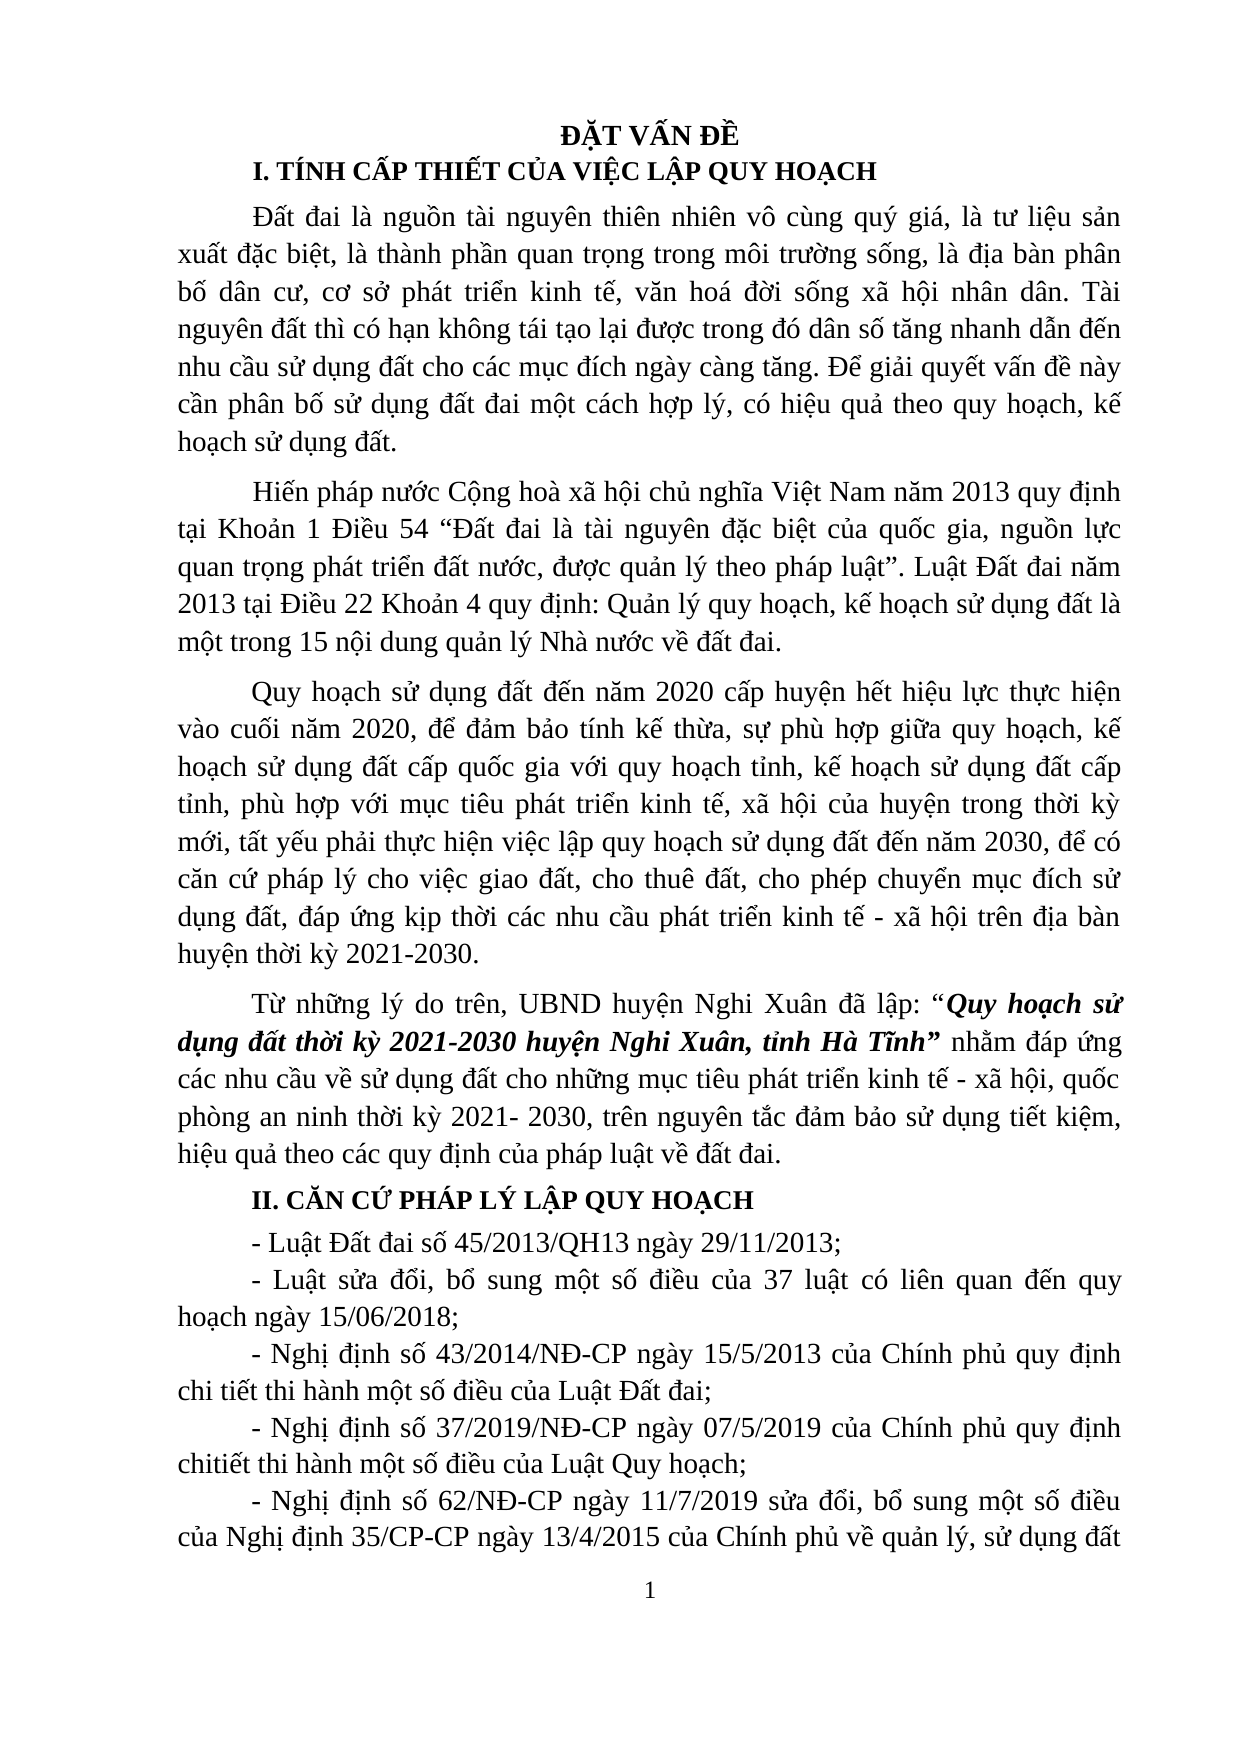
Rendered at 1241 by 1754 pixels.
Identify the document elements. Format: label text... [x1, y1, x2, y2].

text I. TÍNH CẤP THIẾT CỦA VIỆC LẬP QUY HOẠCH [177, 155, 1122, 186]
text ĐẶT VẤN ĐỀ [177, 118, 1122, 152]
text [177, 1483, 1122, 1552]
text Đất đai là nguồn tài nguyên thiên nhiên vô cùng quý giá, là tư liệu sản xuất đặc biệt, là thành phần quan trọng trong môi trường sống, là địa bàn phân bố dân cư, cơ sở phát triển kinh tế, văn hoá đời sống xã hội nhân dân. Tài nguyên đất thì có hạn không tái tạo lại được trong đó dân số tăng nhanh dẫn đến nhu cầu sử dụng đất cho các mục đích ngày càng tăng. Để giải quyết vấn đề này cần phân bố sử dụng đất đai một cách hợp lý, có hiệu quả theo quy hoạch, kế hoạch sử dụng đất. [177, 196, 1122, 459]
text - Luật sửa đổi, bổ sung một số điều của 37 luật có liên quan đến quy hoạch ngày 15/06/2018; [177, 1262, 1122, 1333]
text Quy hoạch sử dụng đất đến năm 2020 cấp huyện hết hiệu lực thực hiện vào cuối năm 2020, để đảm bảo tính kế thừa, sự phù hợp giữa quy hoạch, kế hoạch sử dụng đất cấp quốc gia với quy hoạch tỉnh, kế hoạch sử dụng đất cấp tỉnh, phù hợp với mục tiêu phát triển kinh tế, xã hội của huyện trong thời kỳ mới, tất yếu phải thực hiện việc lập quy hoạch sử dụng đất đến năm 2030, để có căn cứ pháp lý cho việc giao đất, cho thuê đất, cho phép chuyển mục đích sử dụng đất, đáp ứng kịp thời các nhu cầu phát triển kinh tế - xã hội trên địa bàn huyện thời kỳ 2021-2030. [177, 671, 1122, 971]
text - Nghị định số 37/2019/NĐ-CP ngày 07/5/2019 của Chính phủ quy định chitiết thi hành một số điều của Luật Quy hoạch; [177, 1410, 1122, 1480]
text Từ những lý do trên, UBND huyện Nghi Xuân đã lập: “Quy hoạch sử dụng đất thời kỳ 2021-2030 huyện Nghi Xuân, tỉnh Hà Tĩnh” nhằm đáp ứng các nhu cầu về sử dụng đất cho những mục tiêu phát triển kinh tế - xã hội, quốc phòng an ninh thời kỳ 2021- 2030, trên nguyên tắc đảm bảo sử dụng tiết kiệm, hiệu quả theo các quy định của pháp luật về đất đai. [177, 984, 1122, 1171]
text Hiến pháp nước Cộng hoà xã hội chủ nghĩa Việt Nam năm 2013 quy định tại Khoản 1 Điều 54 “Đất đai là tài nguyên đặc biệt của quốc gia, nguồn lực quan trọng phát triển đất nước, được quản lý theo pháp luật”. Luật Đất đai năm 2013 tại Điều 22 Khoản 4 quy định: Quản lý quy hoạch, kế hoạch sử dụng đất là một trong 15 nội dung quản lý Nhà nước về đất đai. [177, 471, 1122, 659]
text - Nghị định số 43/2014/NĐ-CP ngày 15/5/2013 của Chính phủ quy định chi tiết thi hành một số điều của Luật Đất đai; [177, 1336, 1122, 1406]
text - Luật Đất đai số 45/2013/QH13 ngày 29/11/2013; [177, 1225, 1122, 1259]
text II. CĂN CỨ PHÁP LÝ LẬP QUY HOẠCH [177, 1184, 1122, 1215]
